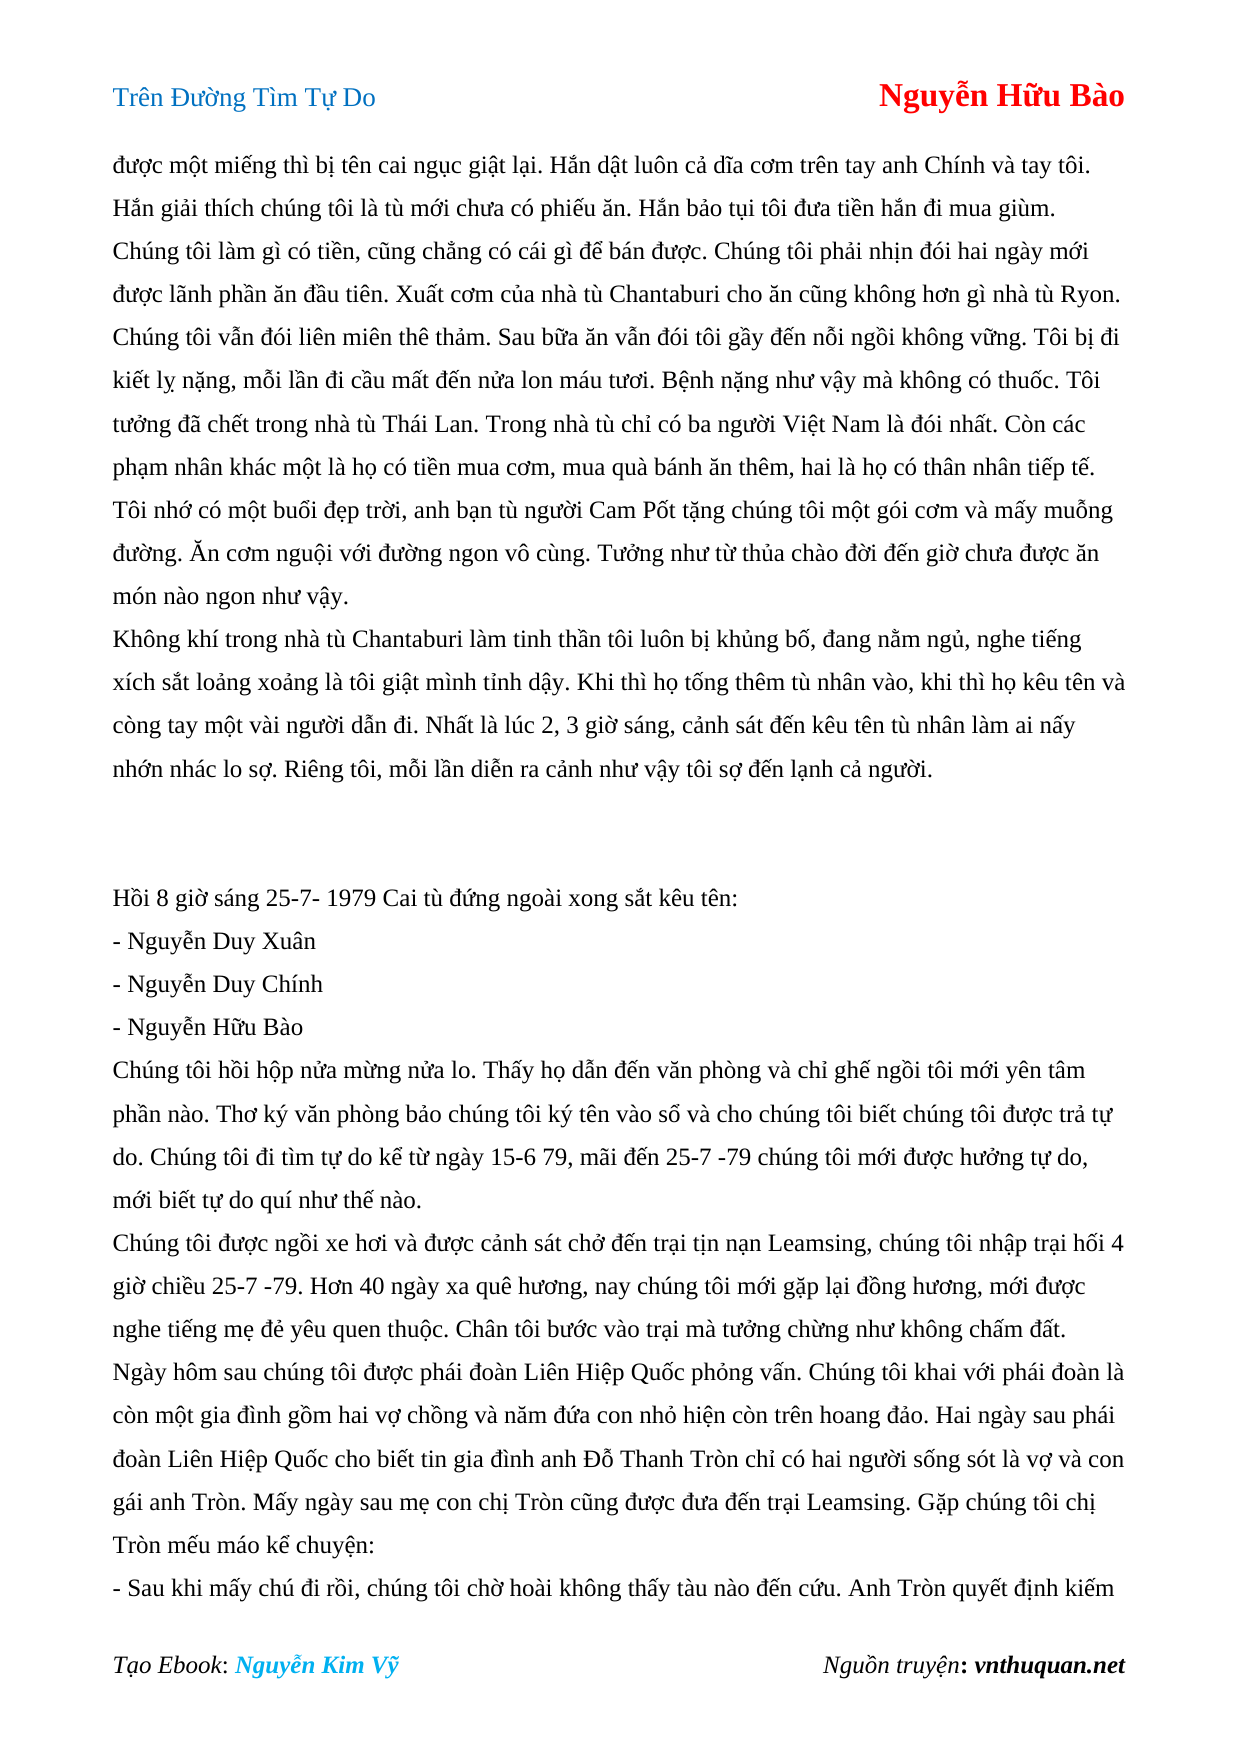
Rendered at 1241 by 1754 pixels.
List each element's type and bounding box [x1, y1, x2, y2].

text [112, 150, 1128, 1602]
